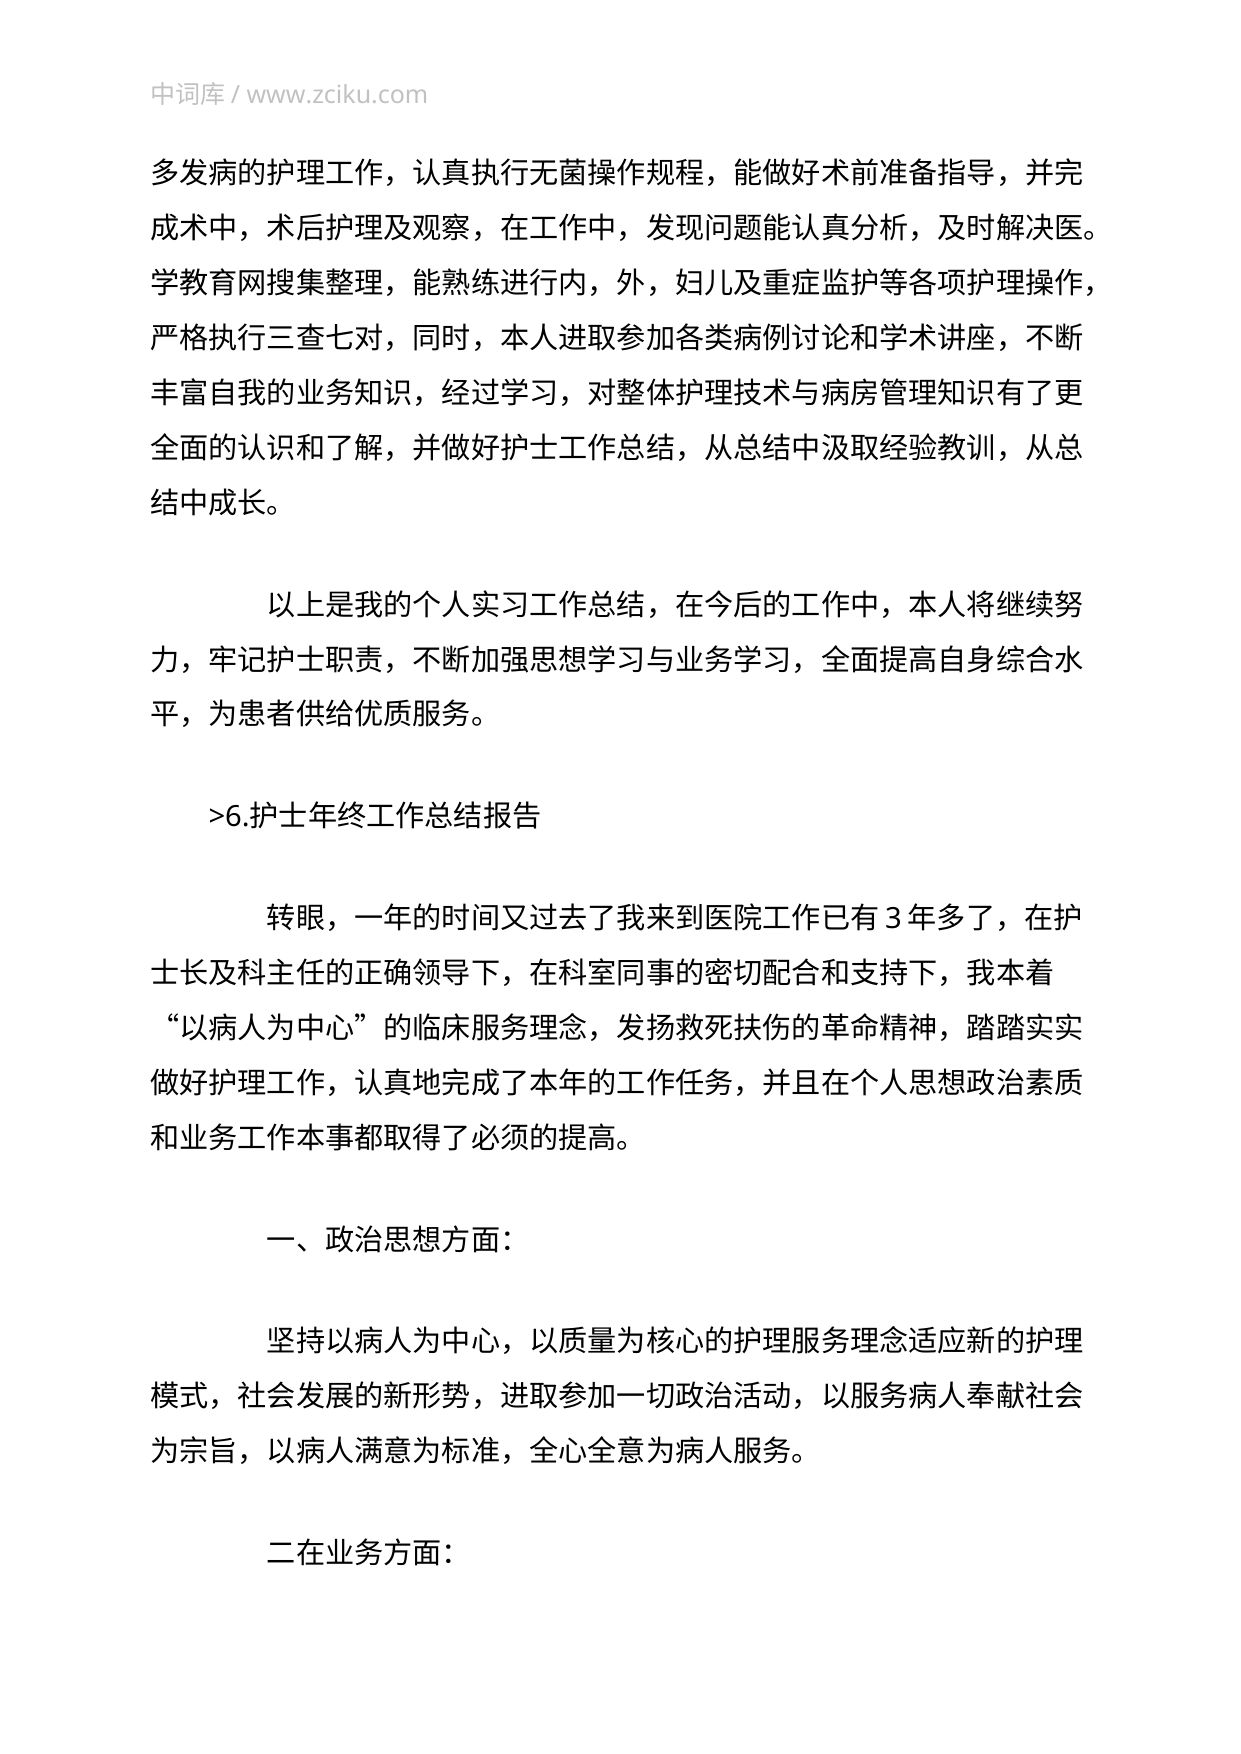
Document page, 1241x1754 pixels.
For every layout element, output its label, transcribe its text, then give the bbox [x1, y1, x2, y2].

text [150, 150, 1090, 522]
text 转眼，一年的时间又过去了我来到医院工作已有3年多了，在护士长及科主任的正确领导下，在科室同事的密切配合和支持下，我本着“以病人为中心”的临床服务理念，发扬救死扶伤的革命精神，踏踏实实做好护理工作，认真地完成了本年的工作任务，并且在个人思想政治素质和业务工作本事都取得了必须的提高。 [150, 895, 1090, 1157]
text >6.护士年终工作总结报告 [150, 793, 1090, 835]
text 坚持以病人为中心，以质量为核心的护理服务理念适应新的护理模式，社会发展的新形势，进取参加一切政治活动，以服务病人奉献社会为宗旨，以病人满意为标准，全心全意为病人服务。 [150, 1318, 1090, 1470]
text 二在业务方面： [150, 1529, 1090, 1572]
text 一、政治思想方面： [150, 1216, 1090, 1258]
text 以上是我的个人实习工作总结，在今后的工作中，本人将继续努力，牢记护士职责，不断加强思想学习与业务学习，全面提高自身综合水平，为患者供给优质服务。 [150, 581, 1090, 733]
